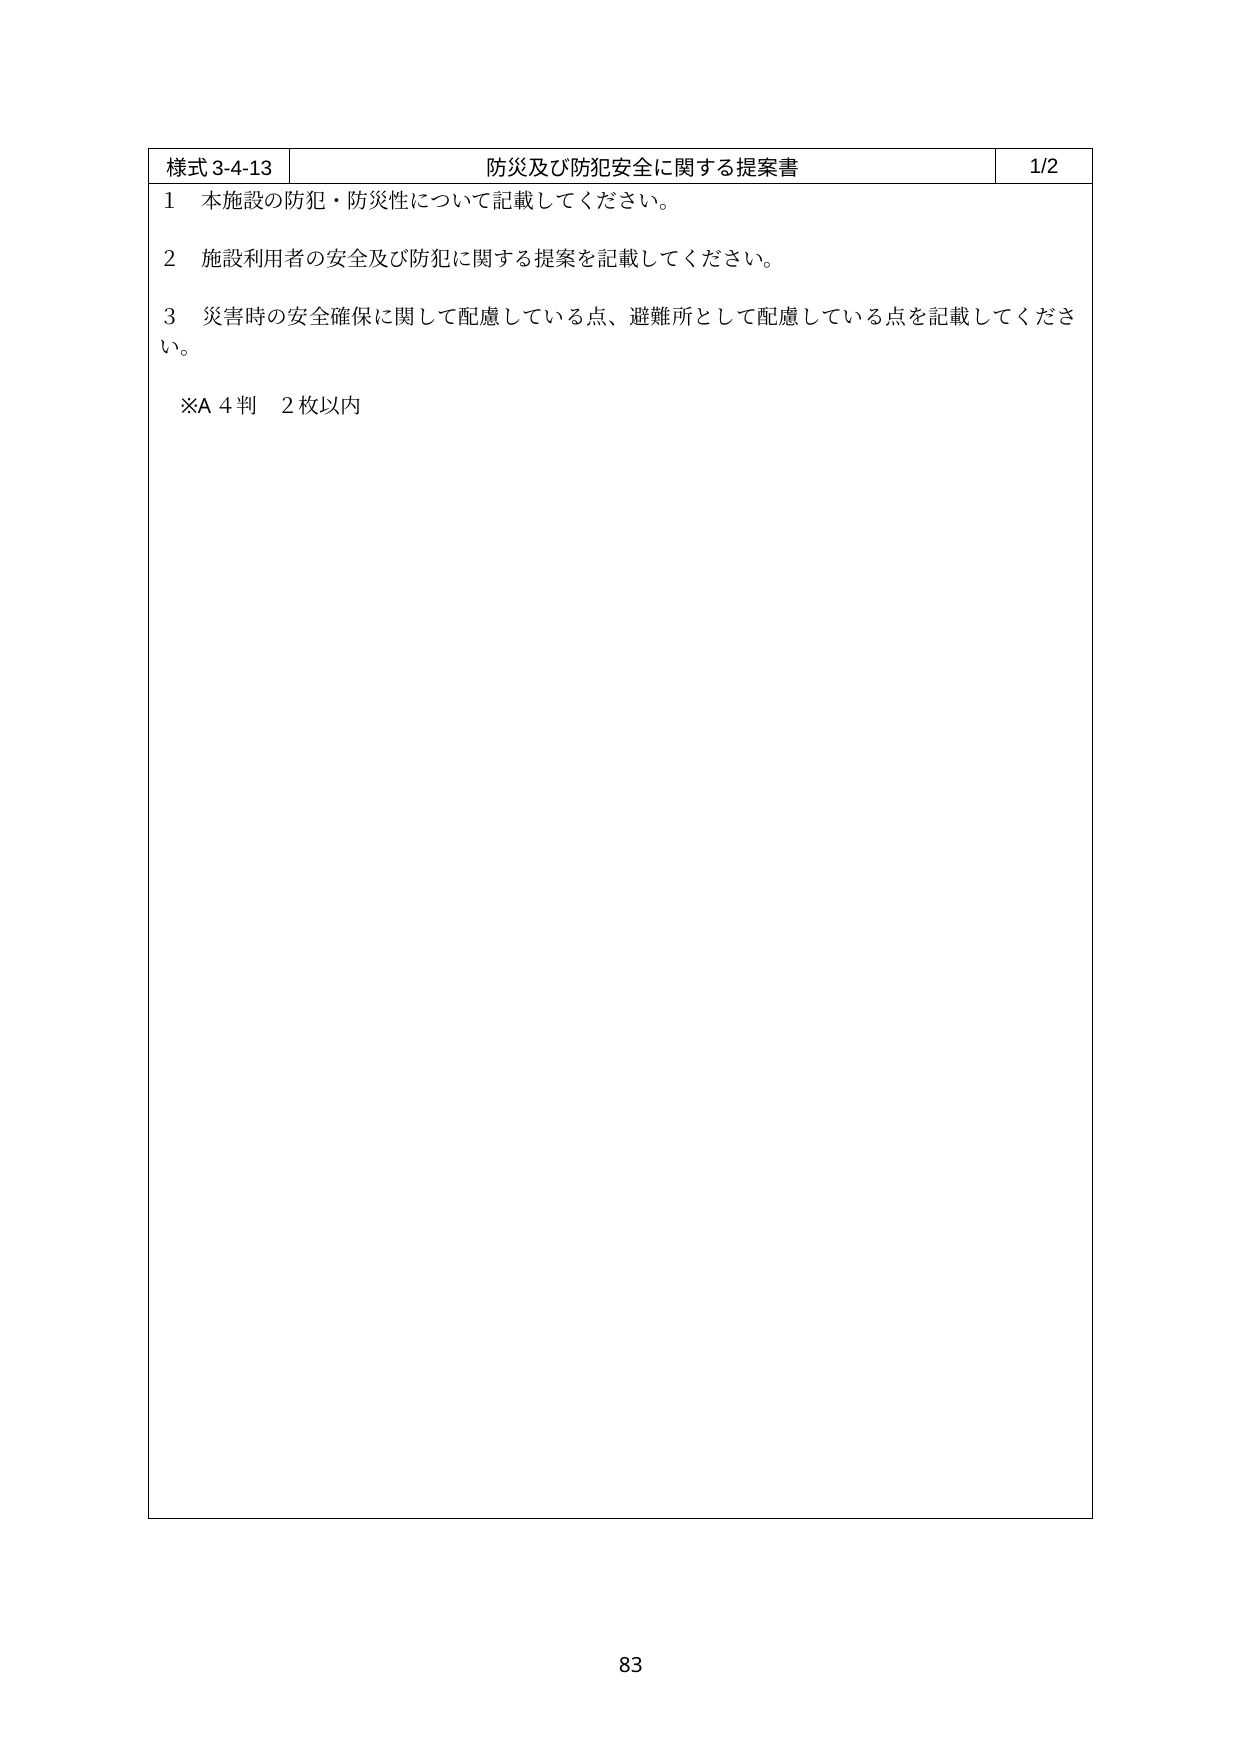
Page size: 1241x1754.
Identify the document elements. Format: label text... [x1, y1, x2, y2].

table_header 防災及び防犯安全に関する提案書 [290, 149, 995, 183]
table_header 1/2 [996, 149, 1092, 183]
table_cell １ 本施設の防犯・防災性について記載してください。 ２ 施設利用者の安全及び防犯に関する提案を記載してください。 ３ 災害時の安全確保に関して配慮している点、避難所として配慮している点を記載してください。 ※A４判 ２枚以内 [149, 184, 1092, 1518]
table_header 様式3-4-13 [149, 149, 289, 183]
